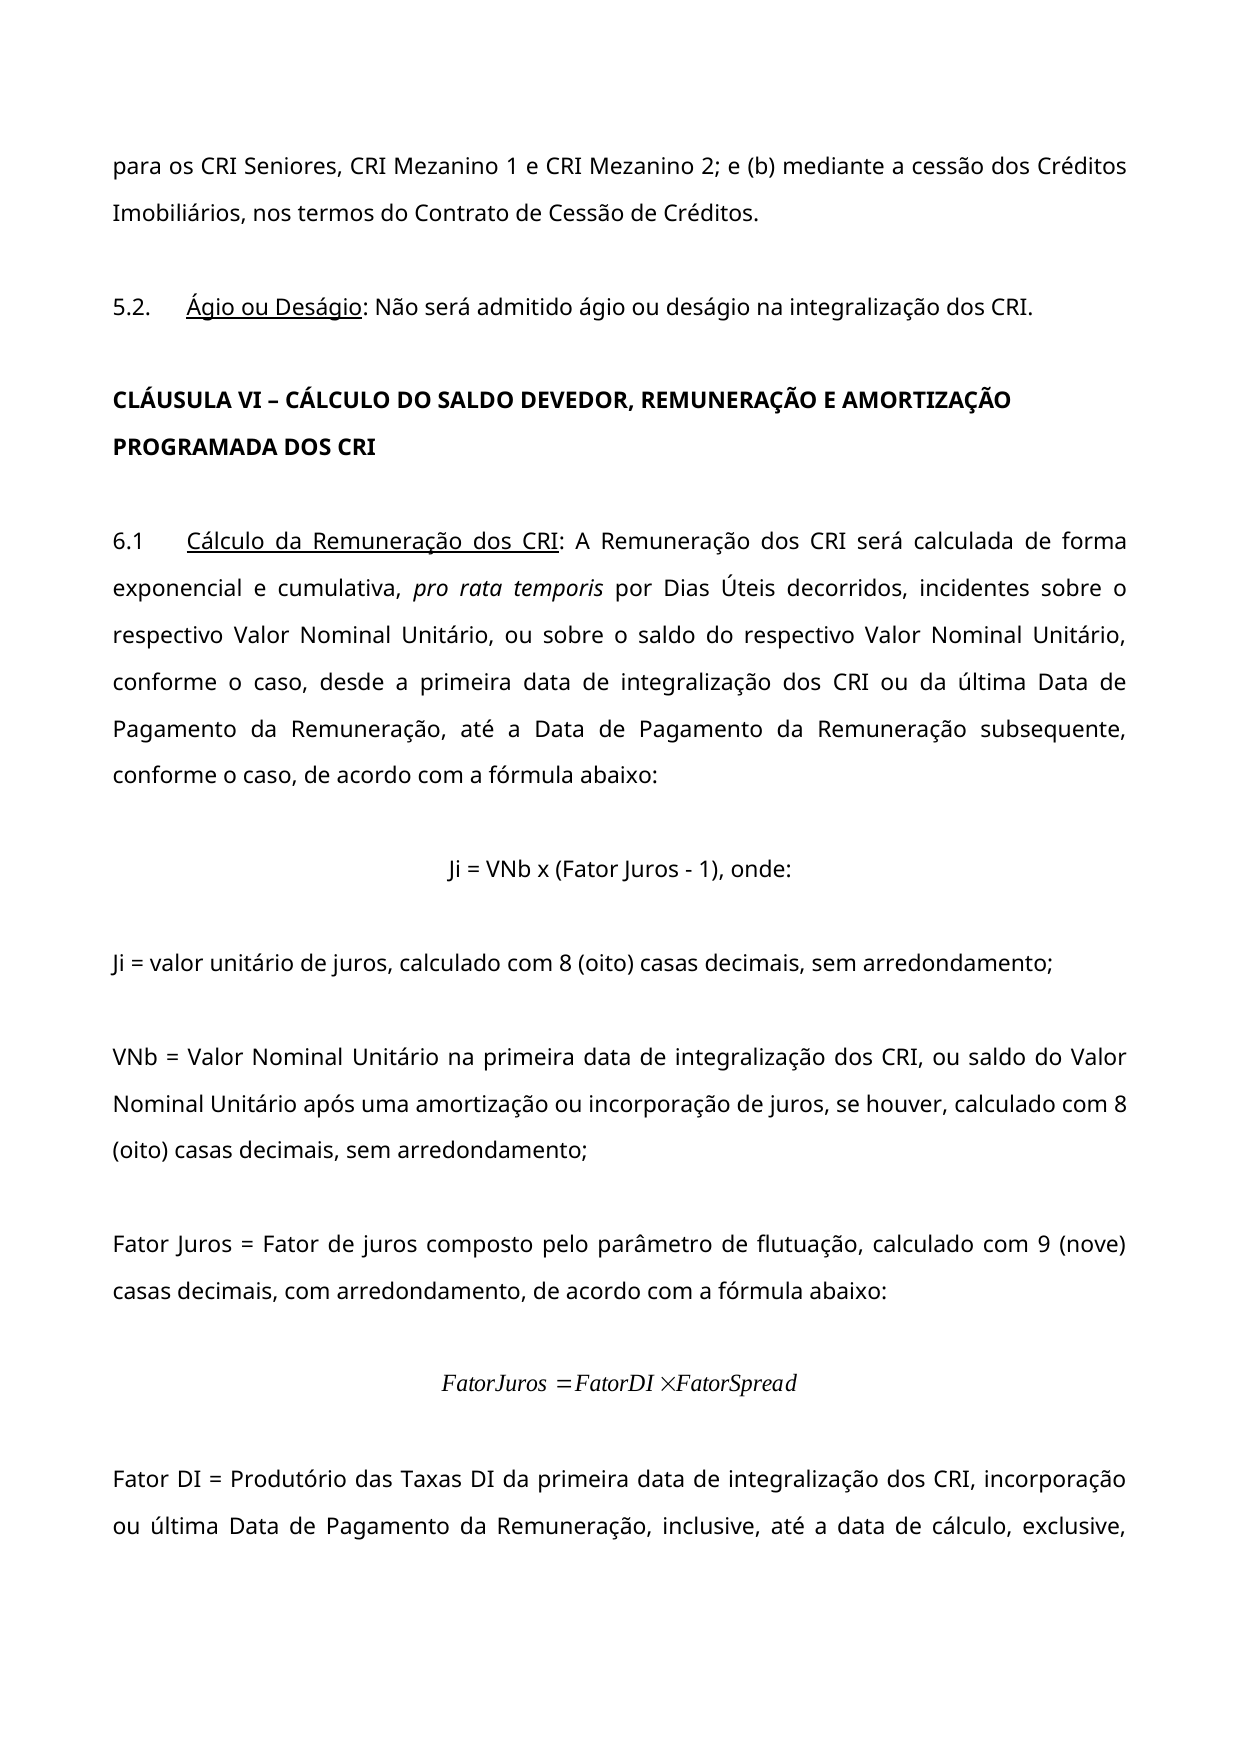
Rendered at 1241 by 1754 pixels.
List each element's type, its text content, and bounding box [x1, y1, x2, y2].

list Ágio ou Deságio: Não será admitido ágio ou deságio na integralização dos CRI. [112, 291, 1128, 322]
text 6.1 Cálculo da Remuneração dos CRI: A Remuneração dos CRI será calculada de forma exponencial e cumulativa, pro rata temporis por Dias Úteis decorridos, incidentes sobre o respectivo Valor Nominal Unitário, ou sobre o saldo do respectivo Valor Nominal Unitário, conforme o caso, desde a primeira data de integralização dos CRI ou da última Data de Pagamento da Remuneração, até a Data de Pagamento da Remuneração subsequente, conforme o caso, de acordo com a fórmula abaixo: [112, 525, 1128, 791]
text Fator Juros = Fator de juros composto pelo parâmetro de flutuação, calculado com 9 (nove) casas decimais, com arredondamento, de acordo com a fórmula abaixo: [112, 1228, 1128, 1306]
subtitle CLÁUSULA VI – CÁLCULO DO SALDO DEVEDOR, REMUNERAÇÃO E AMORTIZAÇÃO PROGRAMADA DOS CRI [112, 384, 1128, 462]
text VNb = Valor Nominal Unitário na primeira data de integralização dos CRI, ou saldo do Valor Nominal Unitário após uma amortização ou incorporação de juros, se houver, calculado com 8 (oito) casas decimais, sem arredondamento; [112, 1041, 1128, 1166]
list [112, 150, 1128, 228]
text Ji = valor unitário de juros, calculado com 8 (oito) casas decimais, sem arredondamento; [112, 947, 1128, 978]
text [112, 1463, 1128, 1541]
text Ji = VNb x (Fator Juros - 1), onde: [112, 853, 1128, 884]
